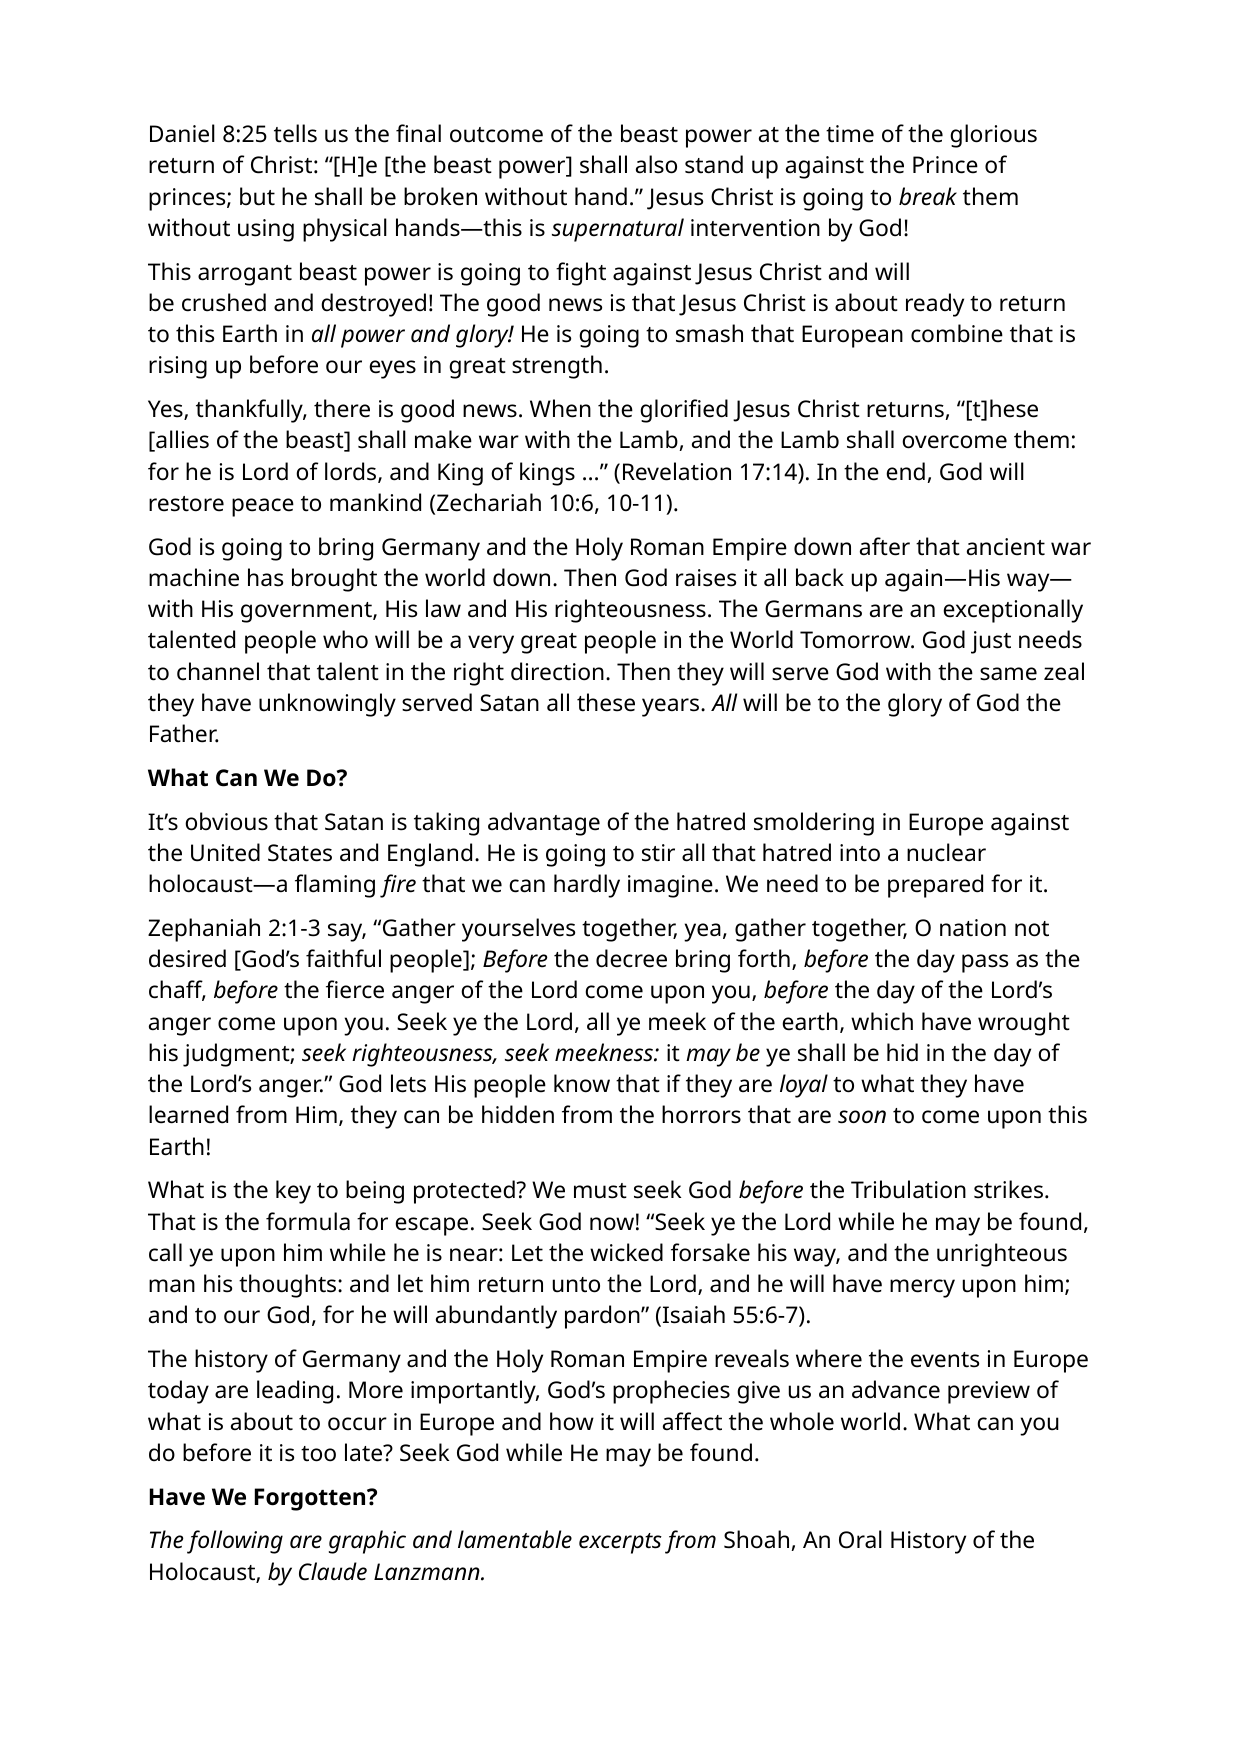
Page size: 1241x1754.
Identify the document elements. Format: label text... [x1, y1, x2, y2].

text It’s obvious that Satan is taking advantage of the hatred smoldering in Europe against the United States and England. He is going to stir all that hatred into a nuclear holocaust—a flaming fire that we can hardly imagine. We need to be prepared for it. [148, 806, 1092, 899]
text What is the key to being protected? We must seek God before the Tribulation strikes. That is the formula for escape. Seek God now! “Seek ye the Lord while he may be found, call ye upon him while he is near: Let the wicked forsake his way, and the unrighteous man his thoughts: and let him return unto the Lord, and he will have mercy upon him; and to our God, for he will abundantly pardon” (Isaiah 55:6-7). [148, 1174, 1092, 1331]
text God is going to bring Germany and the Holy Roman Empire down after that ancient war machine has brought the world down. Then God raises it all back up again—His way—with His government, His law and His righteousness. The Germans are an exceptionally talented people who will be a very great people in the World Tomorrow. God just needs to channel that talent in the right direction. Then they will serve God with the same zeal they have unknowingly served Satan all these years. All will be to the glory of God the Father. [148, 531, 1092, 749]
text The following are graphic and lamentable excerpts from Shoah, An Oral History of the Holocaust, by Claude Lanzmann. [148, 1524, 1092, 1587]
text Yes, thankfully, there is good news. When the glorified Jesus Christ returns, “[t]hese [allies of the beast] shall make war with the Lamb, and the Lamb shall overcome them: for he is Lord of lords, and King of kings …” (Revelation 17:14). In the end, God will restore peace to mankind (Zechariah 10:6, 10-11). [148, 393, 1092, 518]
text What Can We Do? [148, 762, 1092, 793]
text Zephaniah 2:1-3 say, “Gather yourselves together, yea, gather together, O nation not desired [God’s faithful people]; Before the decree bring forth, before the day pass as the chaff, before the fierce anger of the Lord come upon you, before the day of the Lord’s anger come upon you. Seek ye the Lord, all ye meek of the earth, which have wrought his judgment; seek righteousness, seek meekness: it may be ye shall be hid in the day of the Lord’s anger.” God lets His people know that if they are loyal to what they have learned from Him, they can be hidden from the horrors that are soon to come upon this Earth! [148, 912, 1092, 1162]
text The history of Germany and the Holy Roman Empire reveals where the events in Europe today are leading. More importantly, God’s prophecies give us an advance preview of what is about to occur in Europe and how it will affect the whole world. What can you do before it is too late? Seek God while He may be found. [148, 1343, 1092, 1468]
text This arrogant beast power is going to fight against Jesus Christ and will be crushed and destroyed! The good news is that Jesus Christ is about ready to return to this Earth in all power and glory! He is going to smash that European combine that is rising up before our eyes in great strength. [148, 256, 1092, 381]
text Daniel 8:25 tells us the final outcome of the beast power at the time of the glorious return of Christ: “[H]e [the beast power] shall also stand up against the Prince of princes; but he shall be broken without hand.” Jesus Christ is going to break them without using physical hands—this is supernatural intervention by God! [148, 118, 1092, 243]
text Have We Forgotten? [148, 1481, 1092, 1512]
